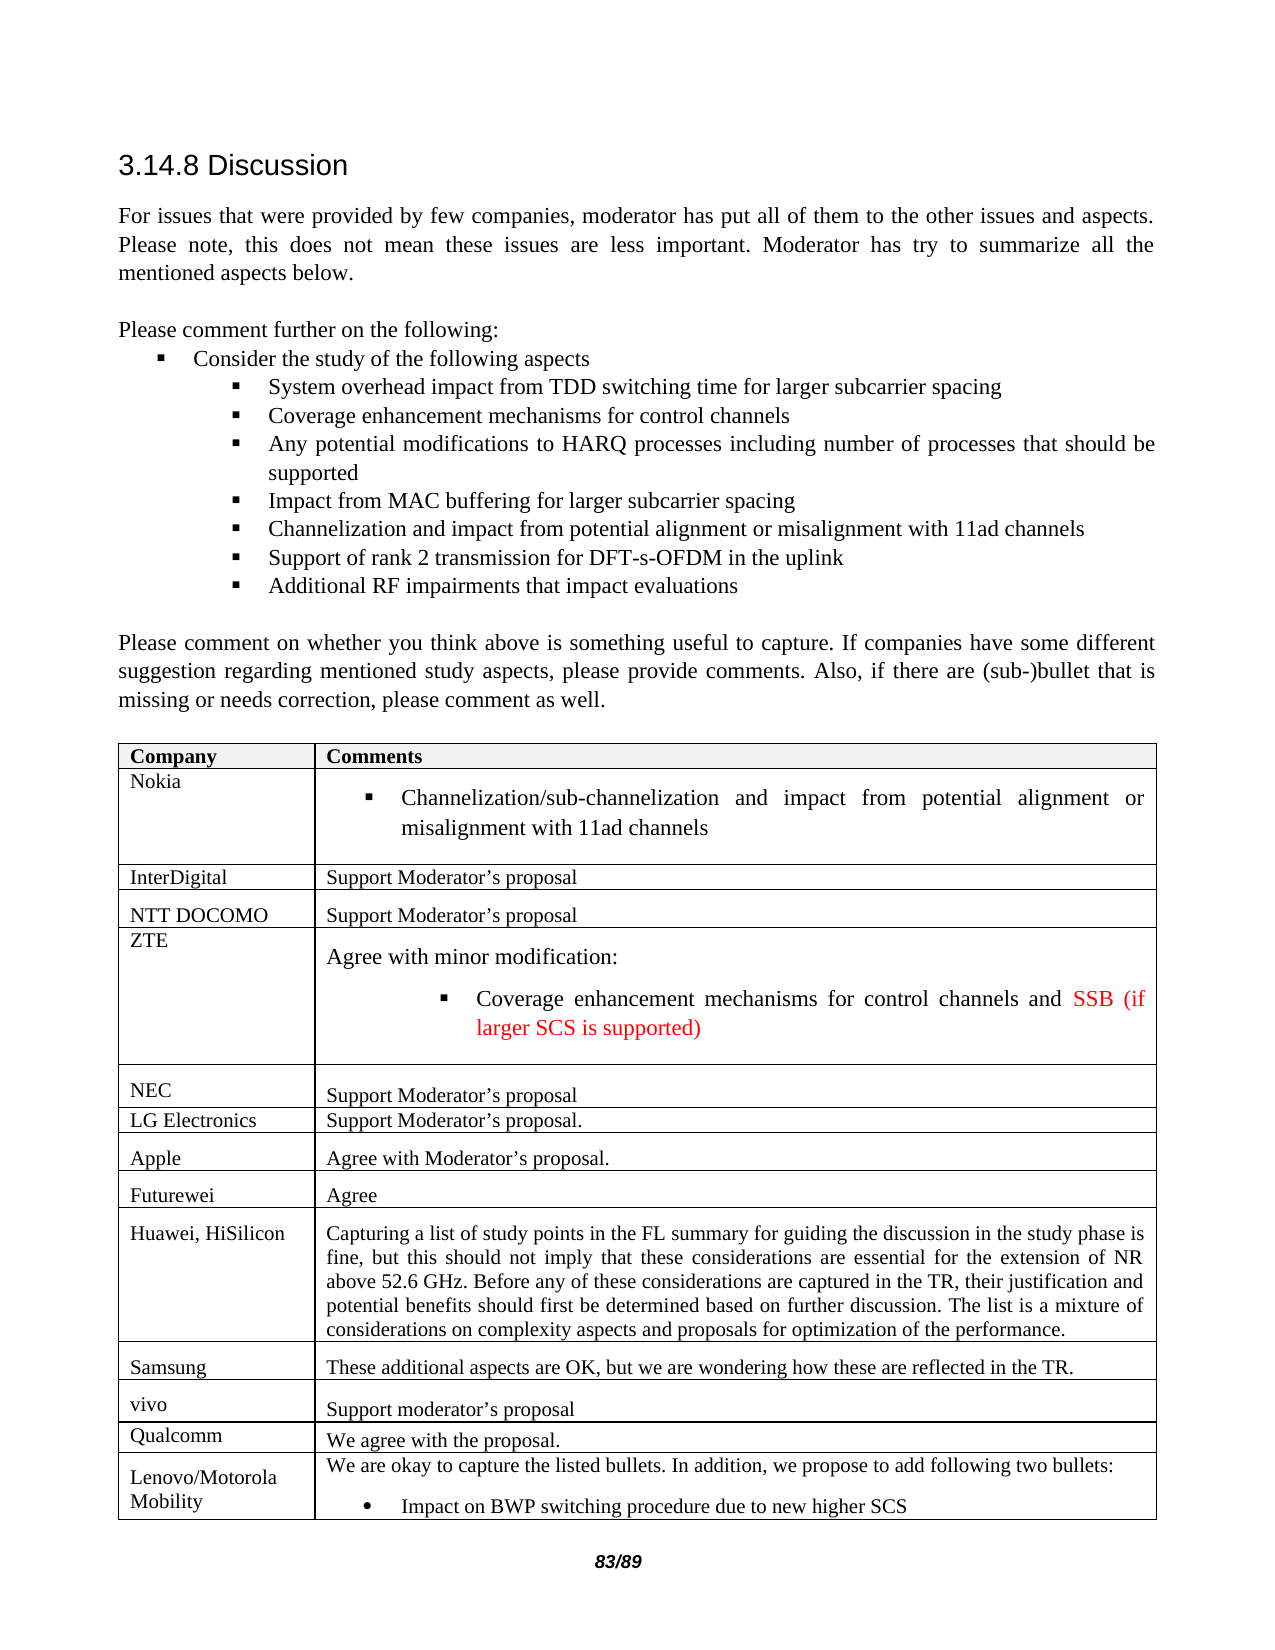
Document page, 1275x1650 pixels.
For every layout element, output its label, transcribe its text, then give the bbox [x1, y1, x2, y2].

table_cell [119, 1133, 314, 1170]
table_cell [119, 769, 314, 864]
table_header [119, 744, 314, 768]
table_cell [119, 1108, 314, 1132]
text Please comment on whether you think above is something useful to capture. If companies have some different suggestion regarding mentioned study aspects, please provide comments. Also, if there are (sub-)bullet that is missing or needs correction, please comment as well. [118, 629, 1157, 712]
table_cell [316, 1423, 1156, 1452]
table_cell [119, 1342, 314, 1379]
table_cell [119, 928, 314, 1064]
list Coverage enhancement mechanisms for control channels [231, 402, 1157, 428]
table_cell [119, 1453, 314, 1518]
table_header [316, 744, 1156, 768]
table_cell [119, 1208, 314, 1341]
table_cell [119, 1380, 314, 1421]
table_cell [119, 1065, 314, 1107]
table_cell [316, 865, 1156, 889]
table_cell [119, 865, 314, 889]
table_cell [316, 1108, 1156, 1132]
text Please comment further on the following: [118, 316, 1157, 343]
list System overhead impact from TDD switching time for larger subcarrier spacing [231, 373, 1157, 399]
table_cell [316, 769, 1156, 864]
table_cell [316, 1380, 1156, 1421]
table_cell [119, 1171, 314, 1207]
list Any potential modifications to HARQ processes including number of processes that should be supported [231, 430, 1157, 485]
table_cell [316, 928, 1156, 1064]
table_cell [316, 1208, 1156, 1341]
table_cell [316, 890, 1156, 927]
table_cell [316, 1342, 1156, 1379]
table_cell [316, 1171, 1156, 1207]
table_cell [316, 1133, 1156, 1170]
list Additional RF impairments that impact evaluations [231, 572, 1157, 599]
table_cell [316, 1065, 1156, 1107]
list Channelization and impact from potential alignment or misalignment with 11ad channels [231, 515, 1157, 542]
list Consider the study of the following aspects [156, 345, 1157, 371]
text For issues that were provided by few companies, moderator has put all of them to the other issues and aspects. Please note, this does not mean these issues are less important. Moderator has try to summarize all the mentioned aspects below. [118, 203, 1157, 286]
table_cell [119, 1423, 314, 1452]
list Impact from MAC buffering for larger subcarrier spacing [231, 487, 1157, 513]
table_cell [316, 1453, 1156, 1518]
list Support of rank 2 transmission for DFT-s-OFDM in the uplink [231, 544, 1157, 570]
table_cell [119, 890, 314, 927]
subtitle 3.14.8 Discussion [118, 148, 1157, 181]
